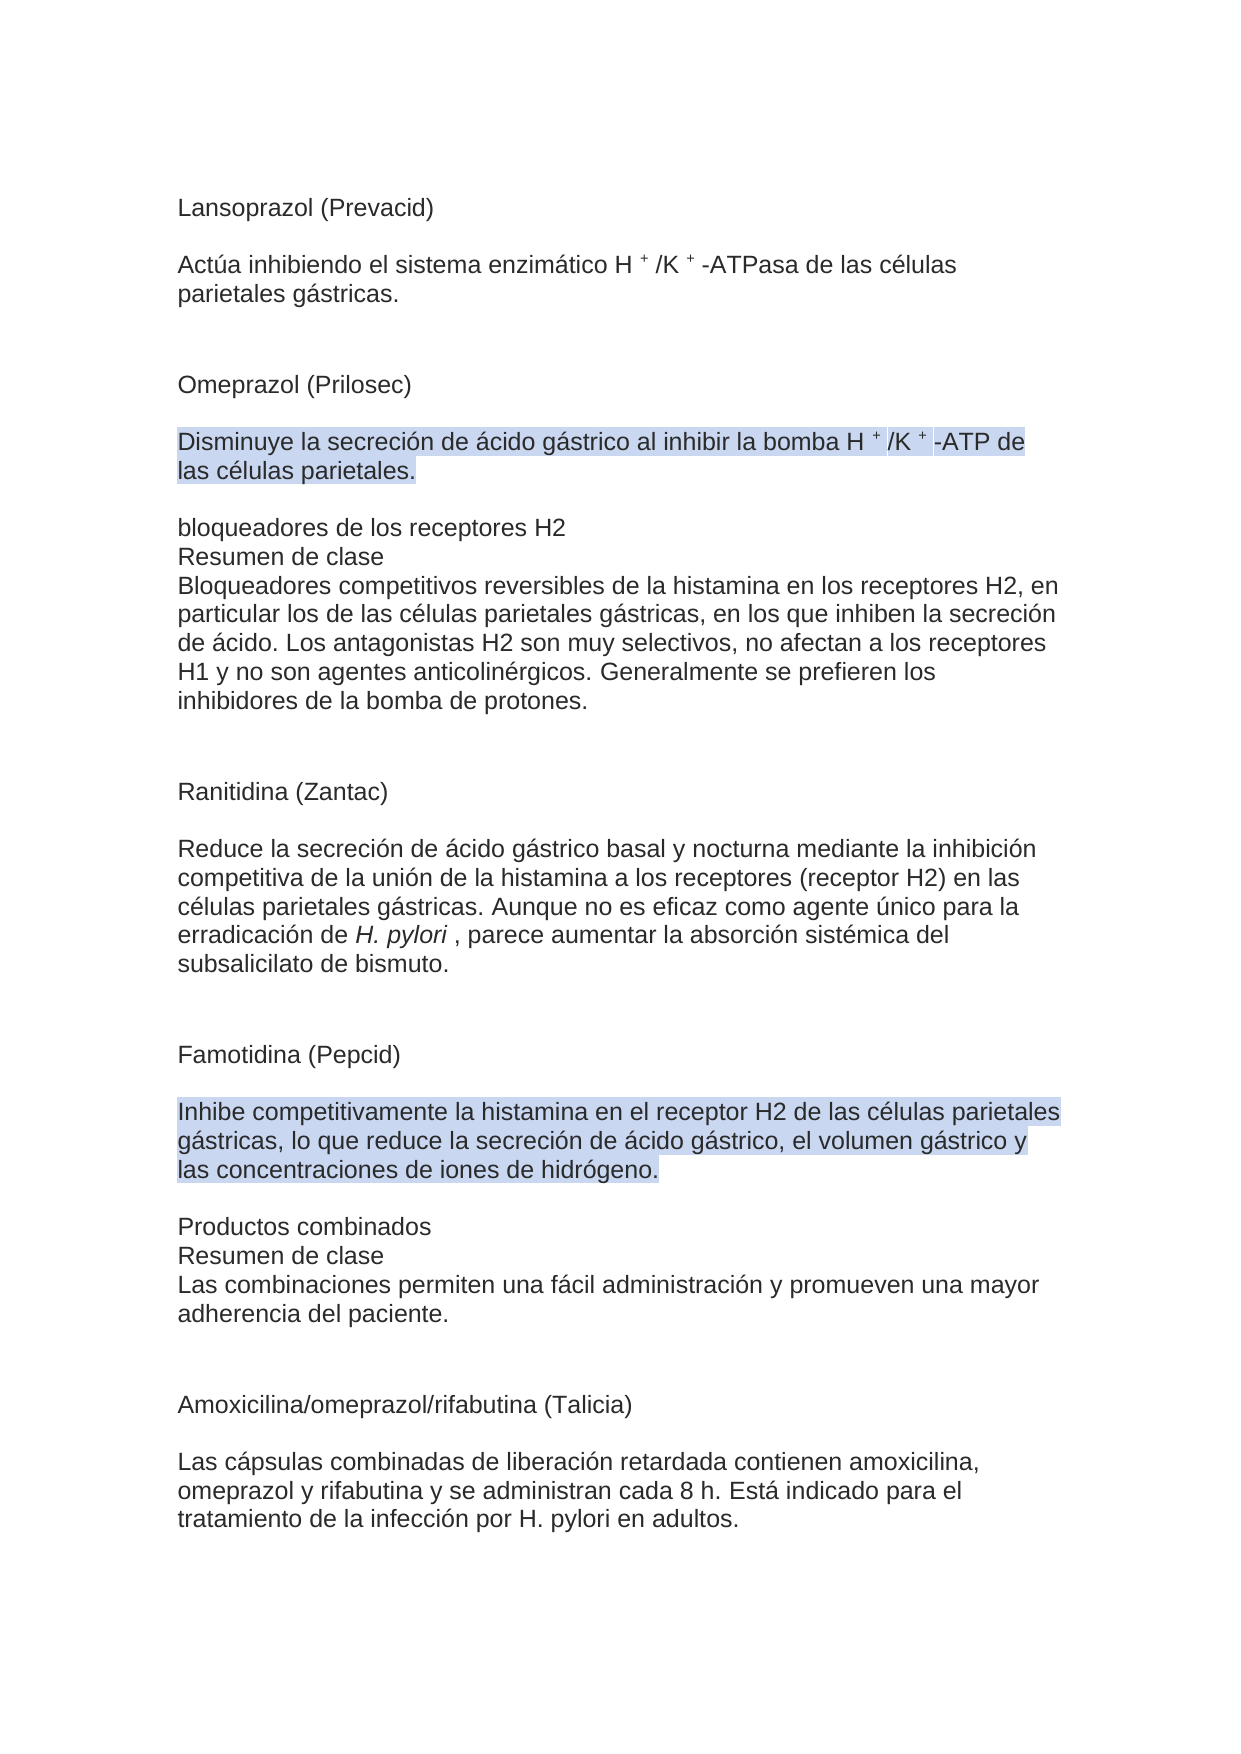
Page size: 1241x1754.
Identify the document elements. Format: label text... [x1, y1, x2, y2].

text Ranitidina (Zantac) [177, 777, 1063, 806]
text Productos combinados [177, 1212, 1063, 1241]
text Amoxicilina/omeprazol/rifabutina (Talicia) [177, 1390, 1063, 1419]
text Omeprazol (Prilosec) [177, 370, 1063, 399]
text Bloqueadores competitivos reversibles de la histamina en los receptores H2, en particular los de las células parietales gástricas, en los que inhiben la secreción de ácido. Los antagonistas H2 son muy selectivos, no afectan a los receptores H1 y no son agentes anticolinérgicos. Generalmente se prefieren los inhibidores de la bomba de protones. [177, 571, 1063, 714]
text Resumen de clase [177, 1241, 1063, 1270]
text Las cápsulas combinadas de liberación retardada contienen amoxicilina, omeprazol y rifabutina y se administran cada 8 h. Está indicado para el tratamiento de la infección por H. pylori en adultos. [177, 1447, 1063, 1533]
text Las combinaciones permiten una fácil administración y promueven una mayor adherencia del paciente. [177, 1270, 1063, 1327]
text Disminuye la secreción de ácido gástrico al inhibir la bomba H + /K + -ATP de las células parietales. [416, 427, 1063, 484]
text Actúa inhibiendo el sistema enzimático H + /K + -ATPasa de las células parietales gástricas. [177, 250, 1063, 307]
text Famotidina (Pepcid) [177, 1041, 1063, 1069]
text Inhibe competitivamente la histamina en el receptor H2 de las células parietales gástricas, lo que reduce la secreción de ácido gástrico, el volumen gástrico y las concentraciones de iones de hidrógeno. [659, 1097, 1063, 1183]
text bloqueadores de los receptores H2 [177, 513, 1063, 542]
text Resumen de clase [177, 542, 1063, 571]
text Lansoprazol (Prevacid) [177, 193, 1063, 222]
text Reduce la secreción de ácido gástrico basal y nocturna mediante la inhibición competitiva de la unión de la histamina a los receptores (receptor H2) en las células parietales gástricas. Aunque no es eficaz como agente único para la erradicación de H. pylori , parece aumentar la absorción sistémica del subsalicilato de bismuto. [177, 834, 1063, 978]
